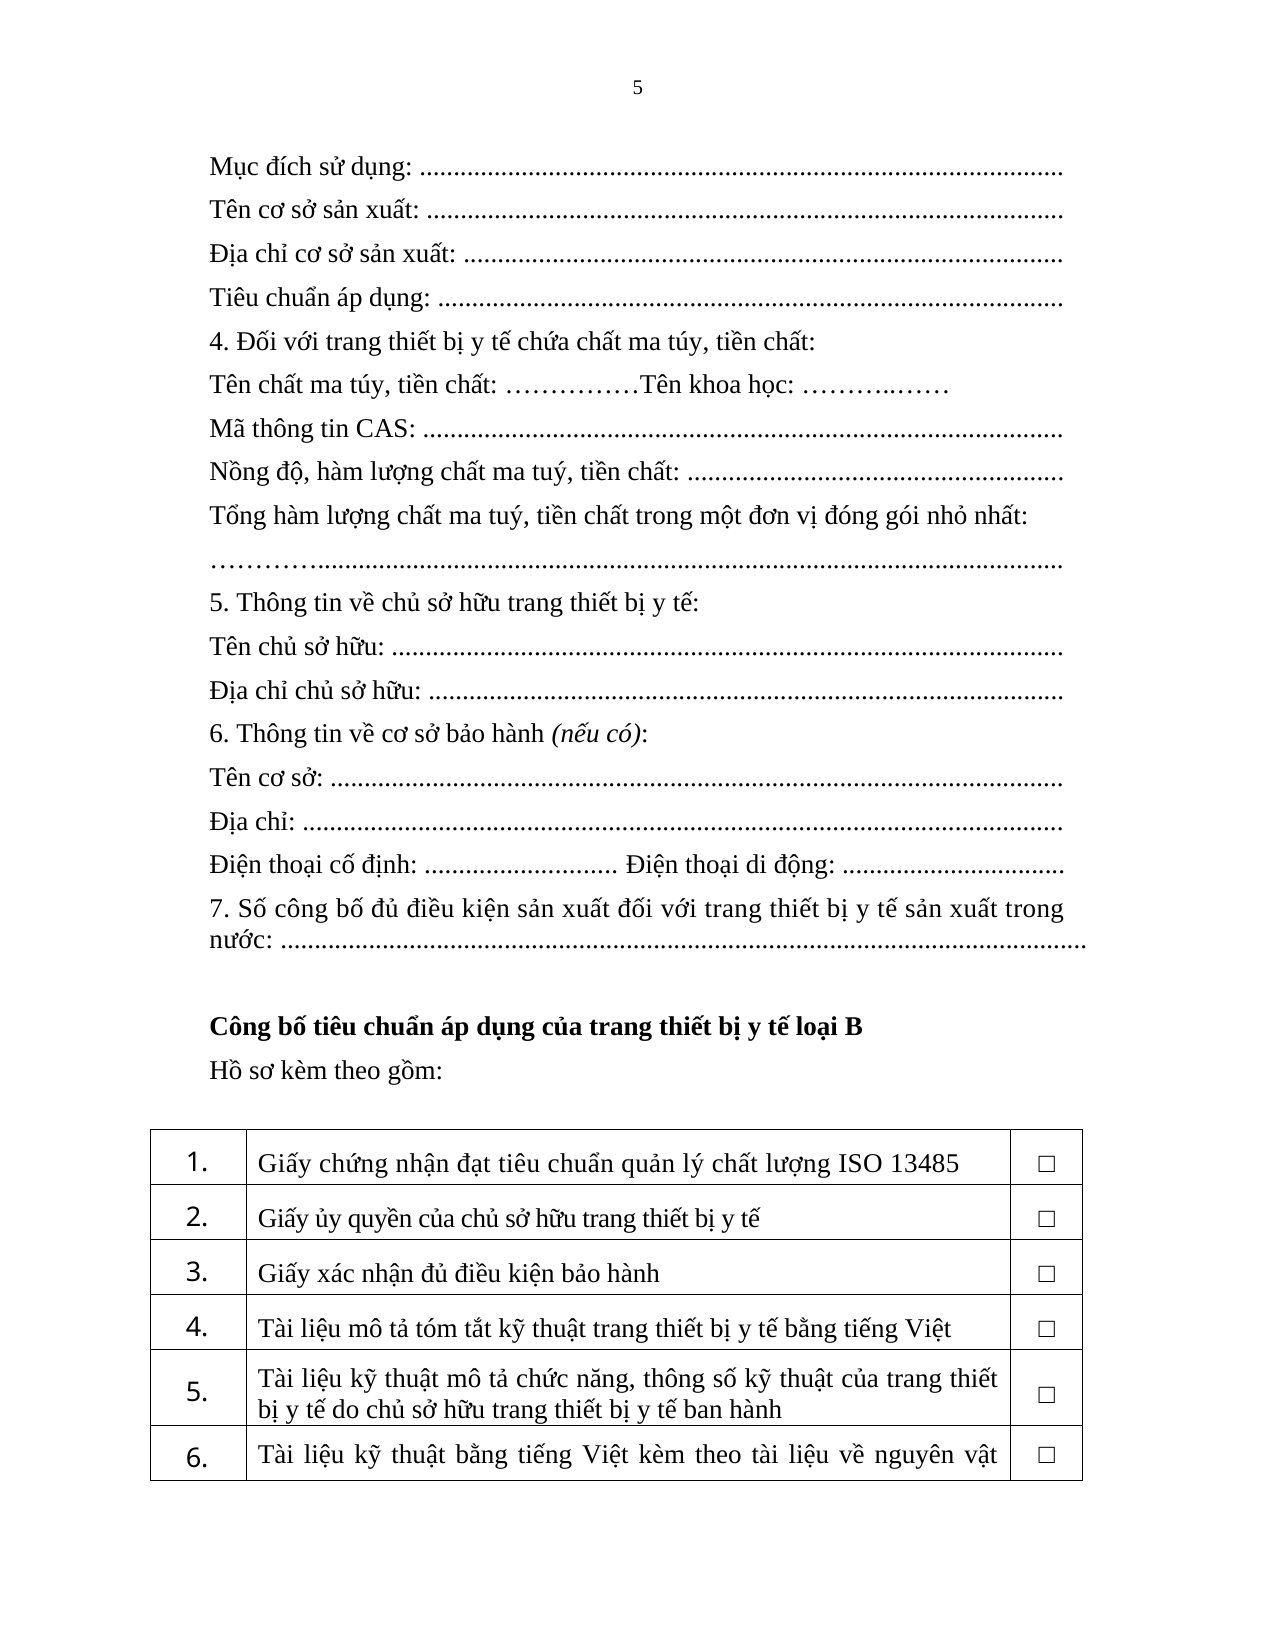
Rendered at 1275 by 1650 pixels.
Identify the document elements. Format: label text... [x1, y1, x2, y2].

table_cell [247, 1426, 1010, 1480]
table_cell [151, 1295, 246, 1349]
table_cell □ [1011, 1350, 1082, 1425]
table_cell [151, 1426, 246, 1480]
table_cell Tài liệu mô tả tóm tắt kỹ thuật trang thiết bị y tế bằng tiếng Việt [247, 1295, 1010, 1349]
text Mục đích sử dụng: [150, 150, 1125, 181]
text Tổng hàm lượng chất ma tuý, tiền chất trong một đơn vị đóng gói nhỏ nhất: [150, 499, 1125, 530]
text Mã thông tin CAS: [150, 412, 1125, 443]
table_header [151, 1130, 246, 1184]
table_cell [151, 1185, 246, 1239]
text Điện thoại cố định: Điện thoại di động: [150, 848, 1125, 879]
text 5. Thông tin về chủ sở hữu trang thiết bị y tế: [150, 586, 1125, 618]
text Tên cơ sở sản xuất: [150, 194, 1125, 225]
text Công bố tiêu chuẩn áp dụng của trang thiết bị y tế loại B [150, 1010, 1125, 1042]
text Tên chất ma túy, tiền chất: ……………Tên khoa học: ………..…… [150, 368, 1066, 399]
text ………… [150, 543, 1125, 574]
table_cell [151, 1350, 246, 1425]
text Tên chủ sở hữu: [150, 630, 1125, 661]
text 4. Đối với trang thiết bị y tế chứa chất ma túy, tiền chất: [150, 324, 1125, 356]
text Tên cơ sở: [150, 761, 1125, 792]
text 7. Số công bố đủ điều kiện sản xuất đối với trang thiết bị y tế sản xuất trong nước: [209, 892, 1066, 954]
table_cell □ [1011, 1240, 1082, 1294]
text Địa chỉ chủ sở hữu: [150, 674, 1125, 705]
table_cell [151, 1240, 246, 1294]
text Tiêu chuẩn áp dụng: [150, 281, 1125, 312]
text Nồng độ, hàm lượng chất ma tuý, tiền chất: [150, 456, 1125, 487]
text Hồ sơ kèm theo gồm: [150, 1054, 1125, 1085]
text Địa chỉ cơ sở sản xuất: [150, 237, 1125, 268]
table_cell □ [1011, 1426, 1082, 1480]
table_header □ [1011, 1130, 1082, 1184]
text 6. Thông tin về cơ sở bảo hành (nếu có): [150, 717, 1125, 748]
table_header Giấy chứng nhận đạt tiêu chuẩn quản lý chất lượng ISO 13485 [247, 1130, 1010, 1184]
table_cell □ [1011, 1185, 1082, 1239]
table_cell □ [1011, 1295, 1082, 1349]
table_cell Giấy xác nhận đủ điều kiện bảo hành [247, 1240, 1010, 1294]
table_cell Tài liệu kỹ thuật mô tả chức năng, thông số kỹ thuật của trang thiết bị y tế do chủ sở hữu trang thiết bị y tế ban hành [247, 1350, 1010, 1425]
text Địa chỉ: [150, 805, 1125, 836]
table_cell Giấy ủy quyền của chủ sở hữu trang thiết bị y tế [247, 1185, 1010, 1239]
